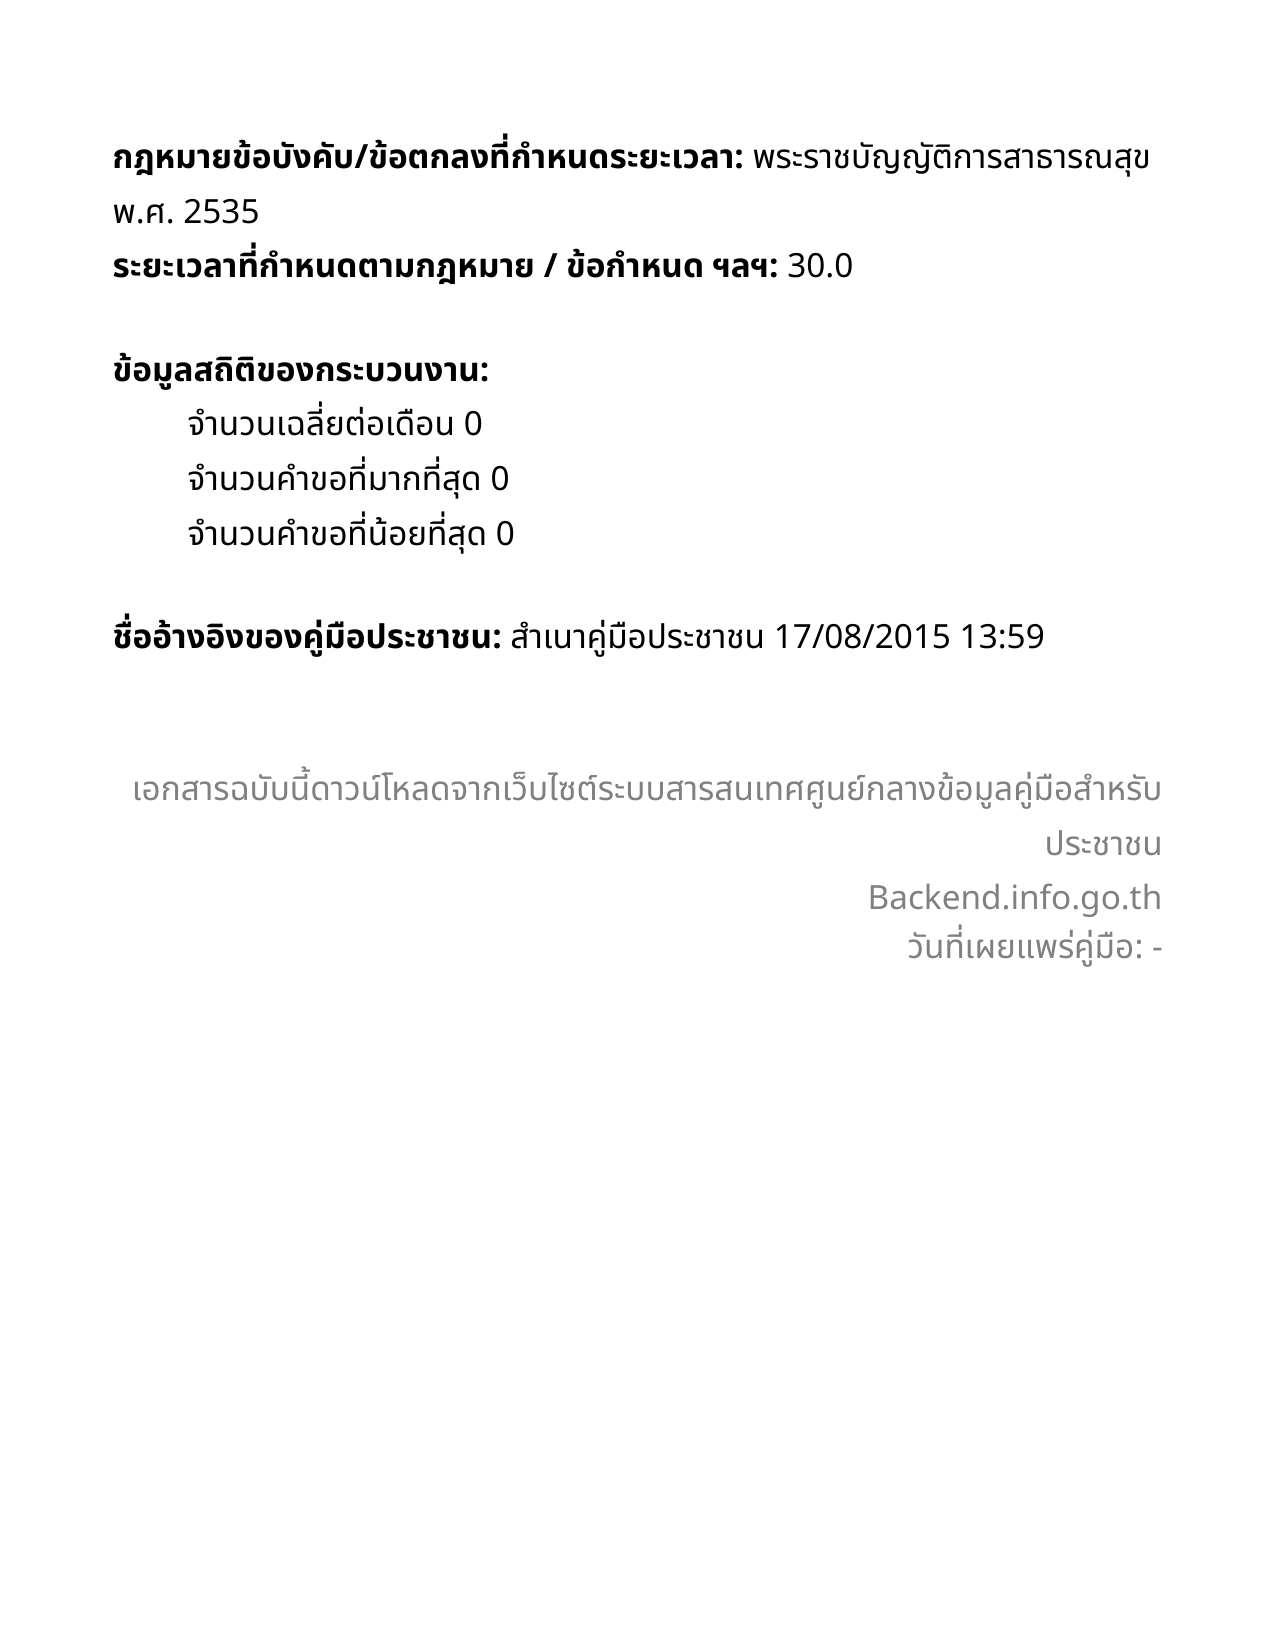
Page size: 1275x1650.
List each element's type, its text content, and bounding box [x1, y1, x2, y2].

text จำนวนคำขอที่มากที่สุด 0 [112, 455, 1162, 505]
text Backend.info.go.th [112, 874, 1162, 919]
text จำนวนคำขอที่น้อยที่สุด 0 [112, 509, 1162, 560]
text กฎหมายข้อบังคับ/ข้อตกลงที่กำหนดระยะเวลา: พระราชบัญญัติการสาธารณสุข พ.ศ. 2535 ระยะเวลาที่กำหนดตามกฎหมาย / ข้อกำหนด ฯลฯ: 30.0 [112, 133, 1162, 293]
text ข้อมูลสถิติของกระบวนงาน: [112, 346, 1162, 396]
text ชื่ออ้างอิงของคู่มือประชาชน: สำเนาคู่มือประชาชน 17/08/2015 13:59 [112, 613, 1162, 663]
text เอกสารฉบับนี้ดาวน์โหลดจากเว็บไซต์ระบบสารสนเทศศูนย์กลางข้อมูลคู่มือสำหรับประชาชน [112, 765, 1162, 870]
text จำนวนเฉลี่ยต่อเดือน 0 [112, 400, 1162, 451]
text วันที่เผยแพร่คู่มือ: - [112, 923, 1162, 974]
